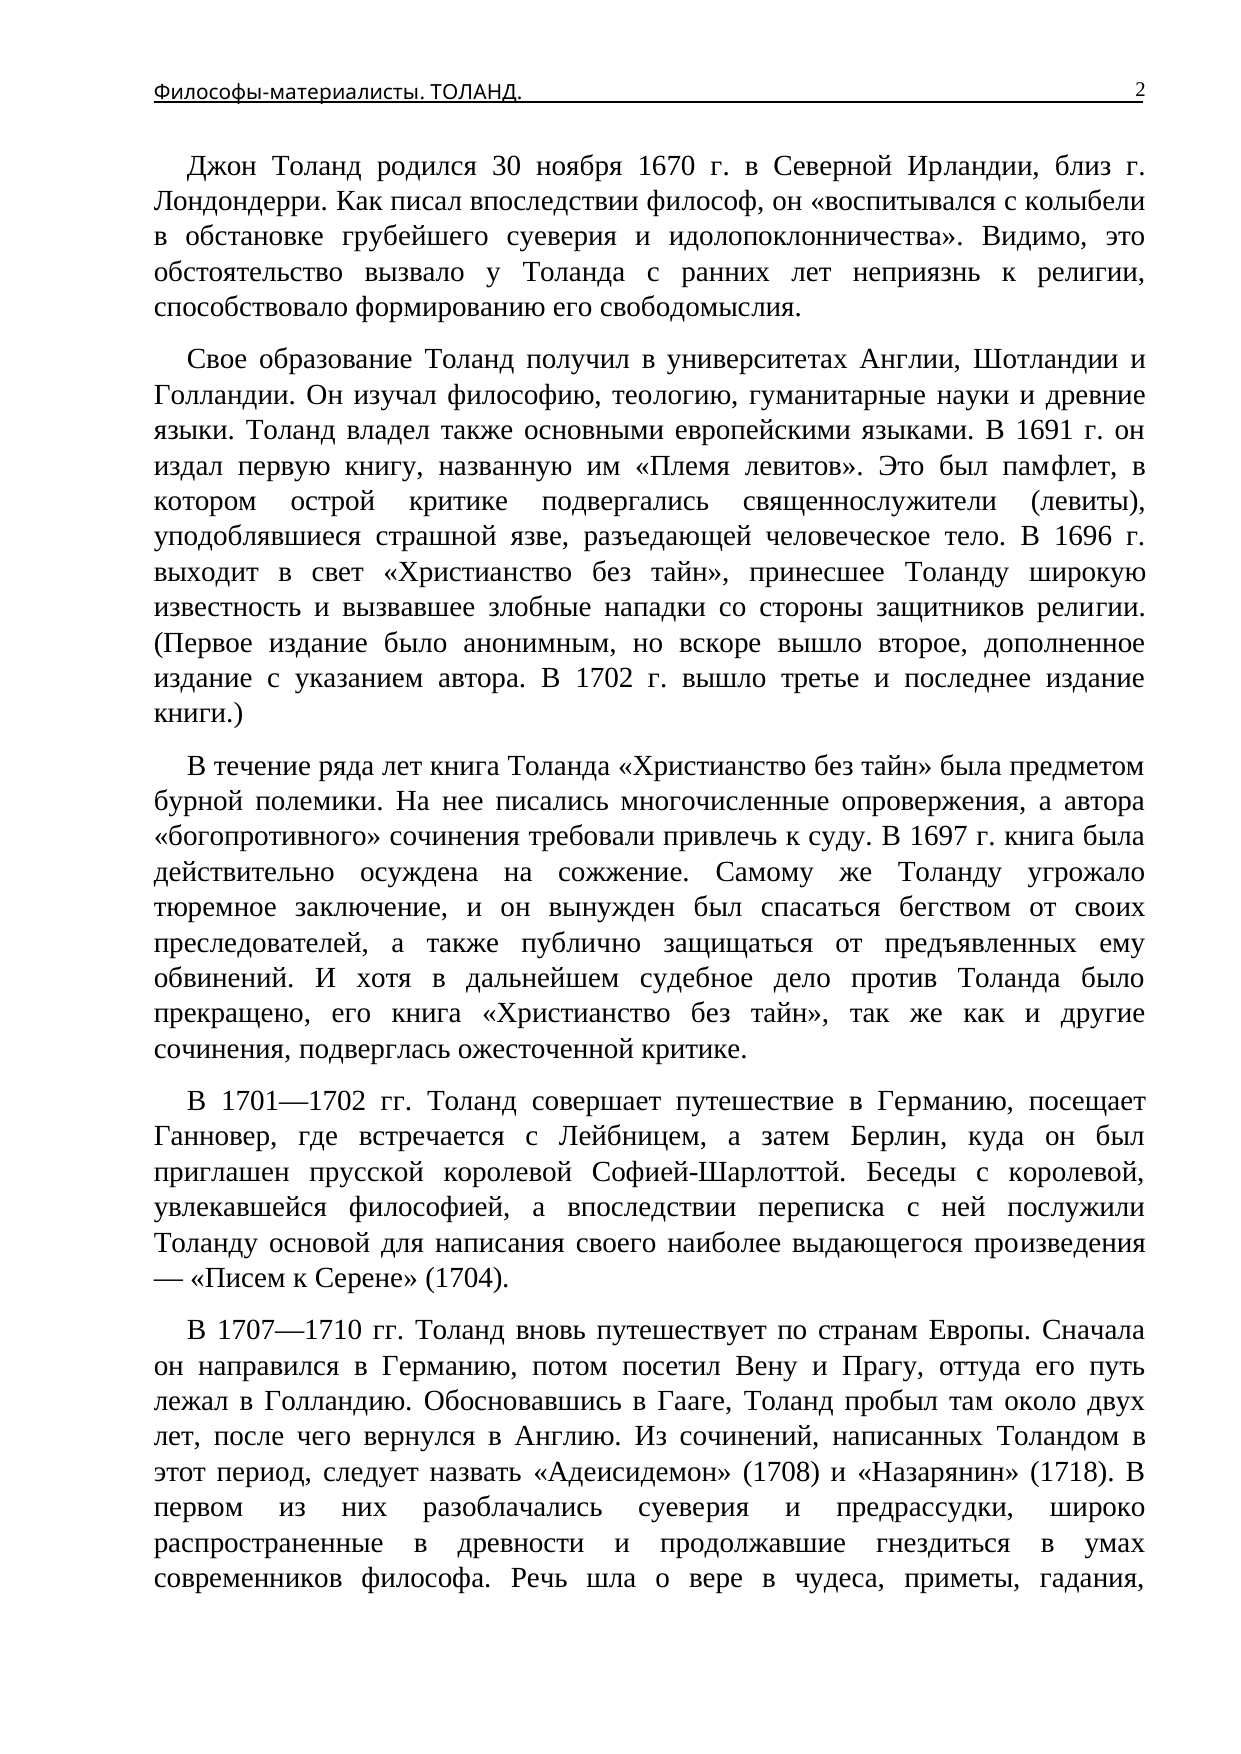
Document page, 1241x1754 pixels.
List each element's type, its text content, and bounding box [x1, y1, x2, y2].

text В 1701—1702 гг. Толанд совершает путешествие в Германию, посещает Ганновер, где встречается с Лейбницем, а затем Берлин, куда он был приглашен прусской королевой Софией-Шарлоттой. Беседы с королевой, увлекавшейся философией, а впоследствии переписка с ней послужили Толанду основой для написания своего наиболее выдающегося произведения — «Писем к Серене» (1704). [153, 1082, 1146, 1294]
text Джон Толанд родился 30 ноября 1670 г. в Северной Ирландии, близ г. Лондондерри. Как писал впоследствии философ, он «воспитывался с колыбели в обстановке грубейшего суеверия и идолопоклонничества». Видимо, это обстоятельство вызвало у Толанда с ранних лет неприязнь к религии, способствовало формированию его свободомыслия. [153, 147, 1146, 324]
text В течение ряда лет книга Толанда «Христианство без тайн» была предметом бурной полемики. На нее писались многочисленные опровержения, а автора «богопротивного» сочинения требовали привлечь к суду. В 1697 г. книга была действительно осуждена на сожжение. Самому же Толанду угрожало тюремное заключение, и он вынужден был спасаться бегством от своих преследователей, а также публично защищаться от предъявленных ему обвинений. И хотя в дальнейшем судебное дело против Толанда было прекращено, его книга «Христианство без тайн», так же как и другие сочинения, подверглась ожесточенной критике. [153, 747, 1146, 1065]
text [153, 1311, 1146, 1594]
text Свое образование Толанд получил в университетах Англии, Шотландии и Голландии. Он изучал философию, теологию, гуманитарные науки и древние языки. Толанд владел также основными европейскими языками. В 1691 г. он издал первую книгу, названную им «Племя левитов». Это был памфлет, в котором острой критике подвергались священнослужители (левиты), уподоблявшиеся страшной язве, разъедающей человеческое тело. В 1696 г. выходит в свет «Христианство без тайн», принесшее Толанду широкую известность и вызвавшее злобные нападки со стороны защитников религии. (Первое издание было анонимным, но вскоре вышло второе, дополненное издание с указанием автора. В 1702 г. вышло третье и последнее издание книги.) [153, 340, 1146, 730]
